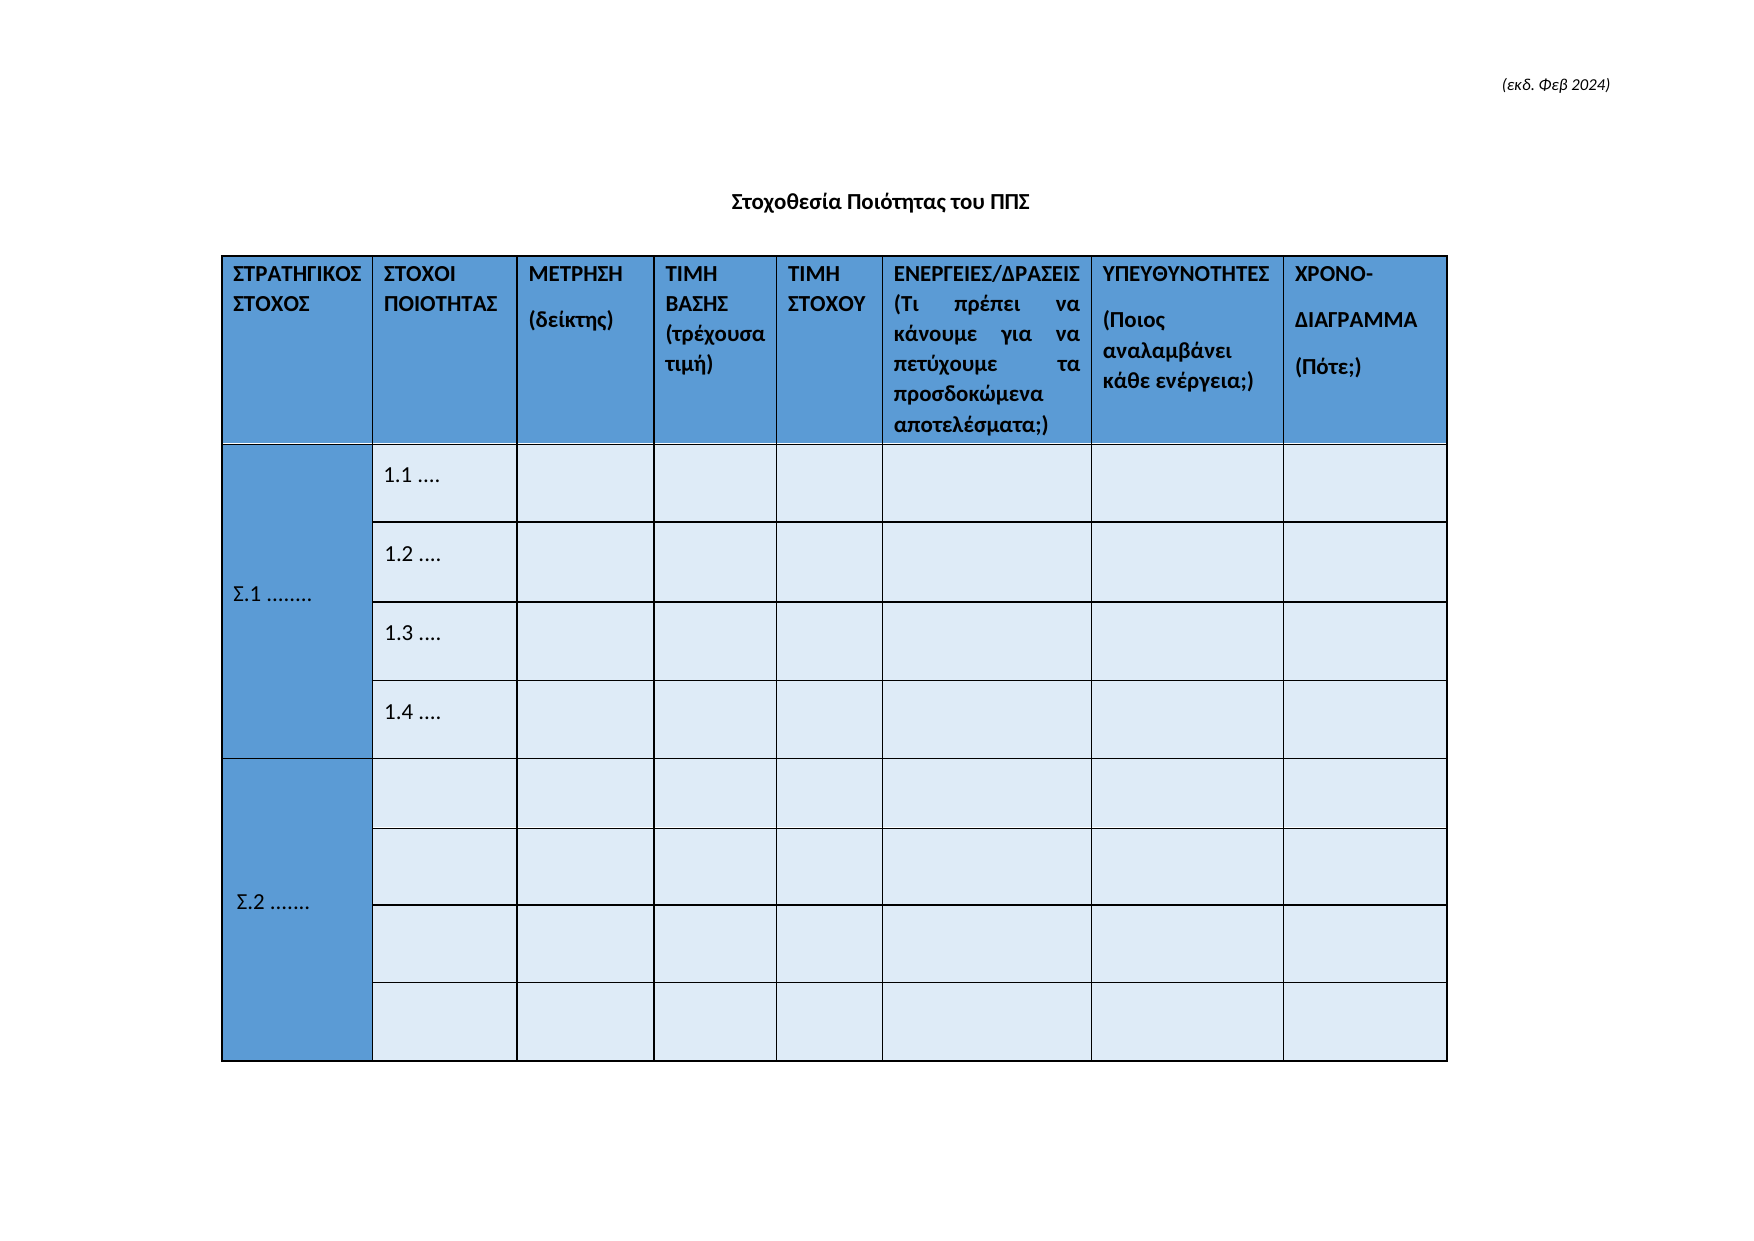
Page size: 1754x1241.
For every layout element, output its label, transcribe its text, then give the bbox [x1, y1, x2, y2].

table_cell [518, 906, 653, 982]
text Στοχοθεσία Ποιότητας του ΠΠΣ [150, 187, 1612, 215]
table_cell [373, 759, 516, 827]
table_cell [655, 523, 776, 601]
table_cell [1284, 759, 1446, 827]
table_cell [655, 603, 776, 680]
table_cell [518, 759, 653, 827]
table_header ΤΙΜΗ ΒΑΣΗΣ (τρέχουσα τιμή) [655, 257, 776, 443]
table_cell [1092, 983, 1283, 1060]
table_header ΣΤΡΑΤΗΓΙΚΟΣ ΣΤΟΧΟΣ [223, 257, 372, 443]
table_cell [777, 681, 882, 758]
table_cell [373, 906, 516, 982]
table_cell [777, 906, 882, 982]
table_cell [518, 445, 653, 521]
table_cell 1.1 .... [373, 445, 516, 521]
table_cell [883, 983, 1091, 1060]
table_header ΧΡΟΝΟ- ΔΙΑΓΡΑΜΜΑ (Πότε;) [1284, 257, 1446, 443]
table_header ΜΕΤΡΗΣΗ (δείκτης) [518, 257, 653, 443]
table_cell [777, 445, 882, 521]
table_cell [373, 829, 516, 904]
table_cell [518, 983, 653, 1060]
table_cell [1092, 603, 1283, 680]
table_cell [777, 983, 882, 1060]
table_cell 1.2 .... [373, 523, 516, 601]
table_cell [883, 759, 1091, 827]
table_cell [1284, 906, 1446, 982]
table_header ΕΝΕΡΓΕΙΕΣ/ΔΡΑΣΕΙΣ (Τι πρέπει να κάνουμε για να πετύχουμε τα προσδοκώμενα αποτελέσματα;) [883, 257, 1091, 443]
table_cell [518, 523, 653, 601]
table_cell [1284, 603, 1446, 680]
table_cell [518, 681, 653, 758]
table_cell [1092, 829, 1283, 904]
table_cell [655, 829, 776, 904]
table_cell [518, 603, 653, 680]
table_cell [883, 829, 1091, 904]
table_cell [655, 445, 776, 521]
table_cell [655, 759, 776, 827]
table_cell [1284, 829, 1446, 904]
table_cell [883, 445, 1091, 521]
table_header ΥΠΕΥΘΥΝΟΤΗΤΕΣ (Ποιος αναλαμβάνει κάθε ενέργεια;) [1092, 257, 1283, 443]
table_cell [1092, 759, 1283, 827]
table_cell [883, 523, 1091, 601]
table_cell [1284, 983, 1446, 1060]
table_cell [883, 681, 1091, 758]
table_cell [373, 983, 516, 1060]
table_cell [655, 906, 776, 982]
table_cell [1092, 445, 1283, 521]
table_cell [777, 759, 882, 827]
table_header ΣΤΟΧΟΙ ΠΟΙΟΤΗΤΑΣ [373, 257, 516, 443]
table_cell [1284, 681, 1446, 758]
table_cell [655, 681, 776, 758]
table_cell [1092, 523, 1283, 601]
table_cell [655, 983, 776, 1060]
table_cell 1.4 .... [373, 681, 516, 758]
table_header ΤΙΜΗ ΣΤΟΧΟΥ [777, 257, 882, 443]
table_cell [518, 829, 653, 904]
table_cell [883, 603, 1091, 680]
table_cell [1092, 681, 1283, 758]
table_cell [1284, 523, 1446, 601]
table_cell [777, 603, 882, 680]
table_cell [777, 829, 882, 904]
table_cell 1.3 .... [373, 603, 516, 680]
table_cell [883, 906, 1091, 982]
table_cell Σ.2 ....... [223, 759, 372, 1060]
table_cell [1284, 445, 1446, 521]
table_cell [777, 523, 882, 601]
table_cell Σ.1 ........ [223, 445, 372, 758]
table_cell [1092, 906, 1283, 982]
